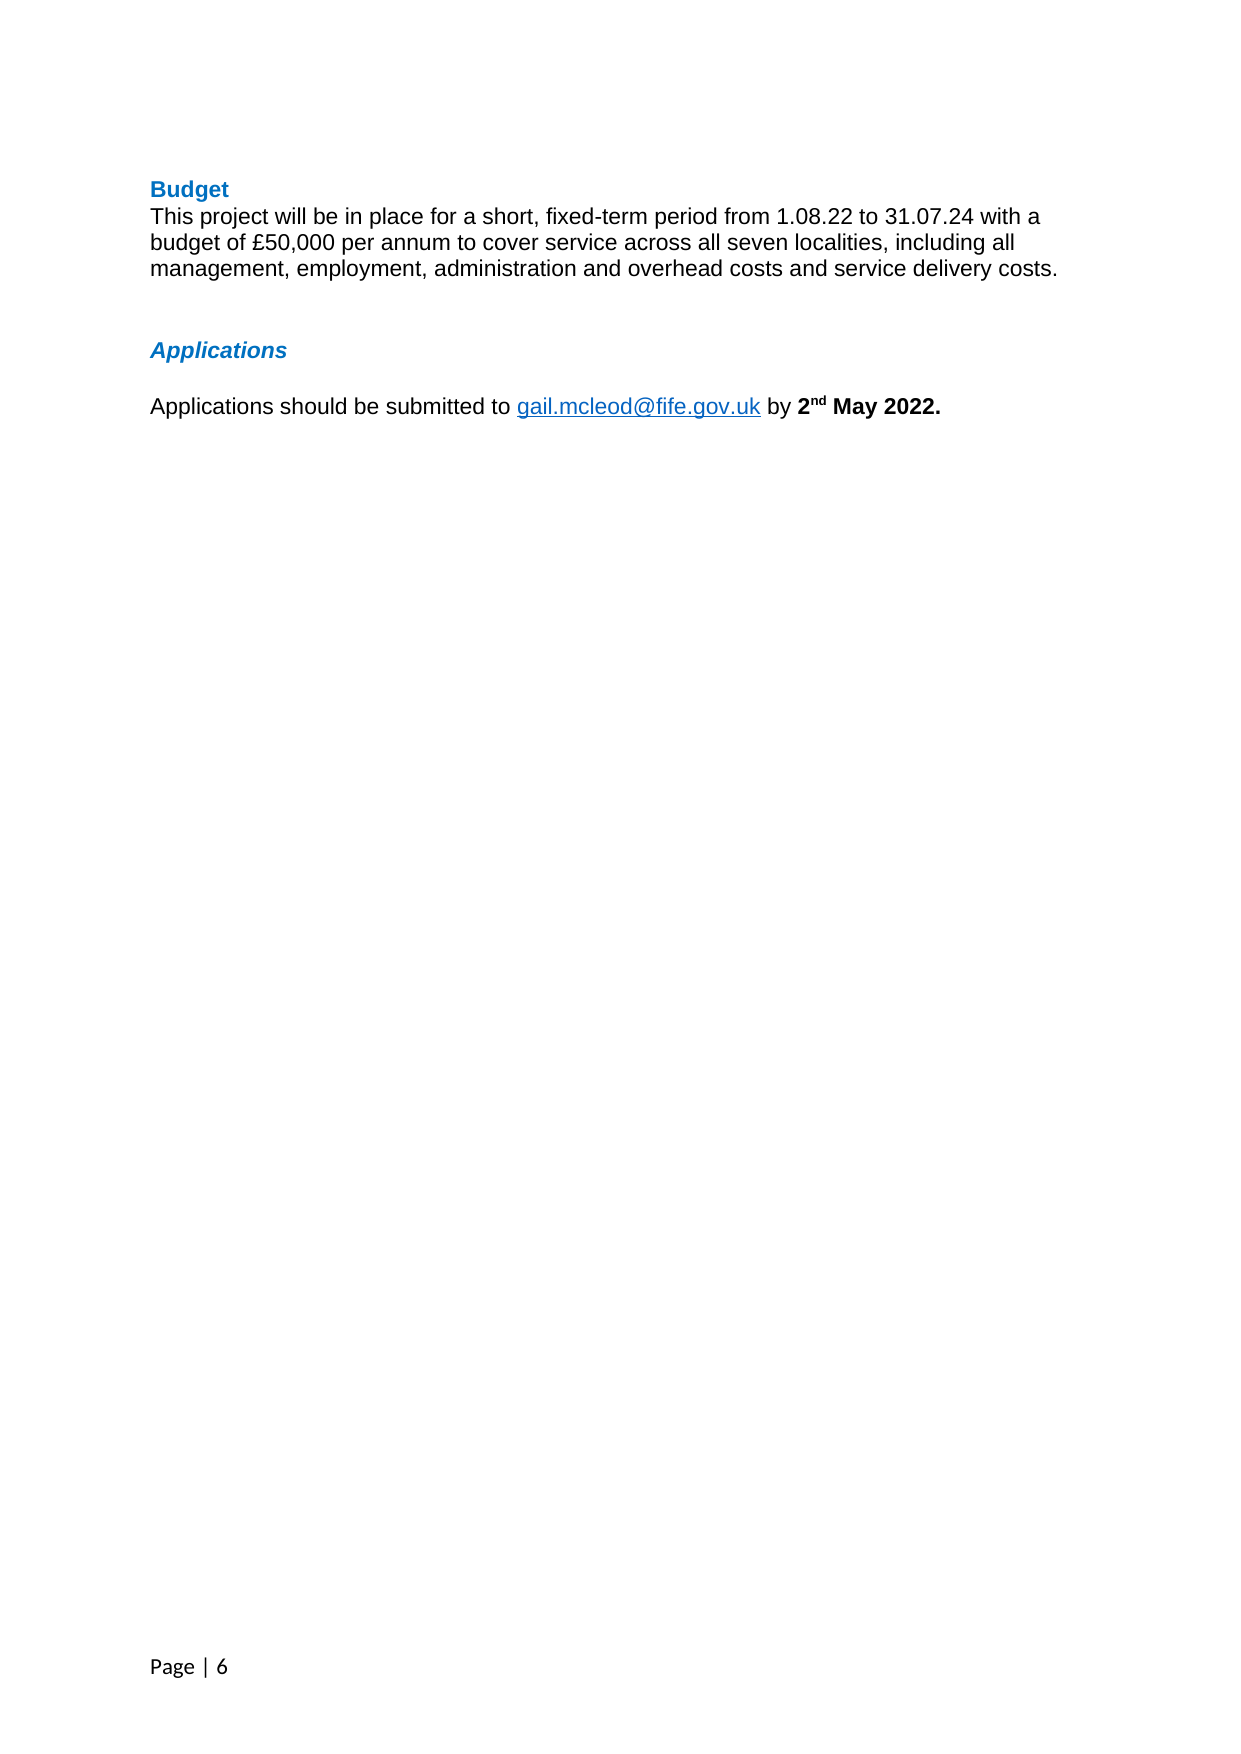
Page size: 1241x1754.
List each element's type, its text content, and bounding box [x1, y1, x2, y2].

text This project will be in place for a short, fixed-term period from 1.08.22 to 31.07.24 with a budget of £50,000 per annum to cover service across all seven localities, including all management, employment, administration and overhead costs and service delivery costs. [150, 203, 1090, 282]
text Applications [150, 337, 1090, 364]
text Applications should be submitted to gail.mcleod@fife.gov.uk by 2nd May 2022. [150, 393, 1090, 419]
subtitle Budget [150, 176, 1090, 203]
